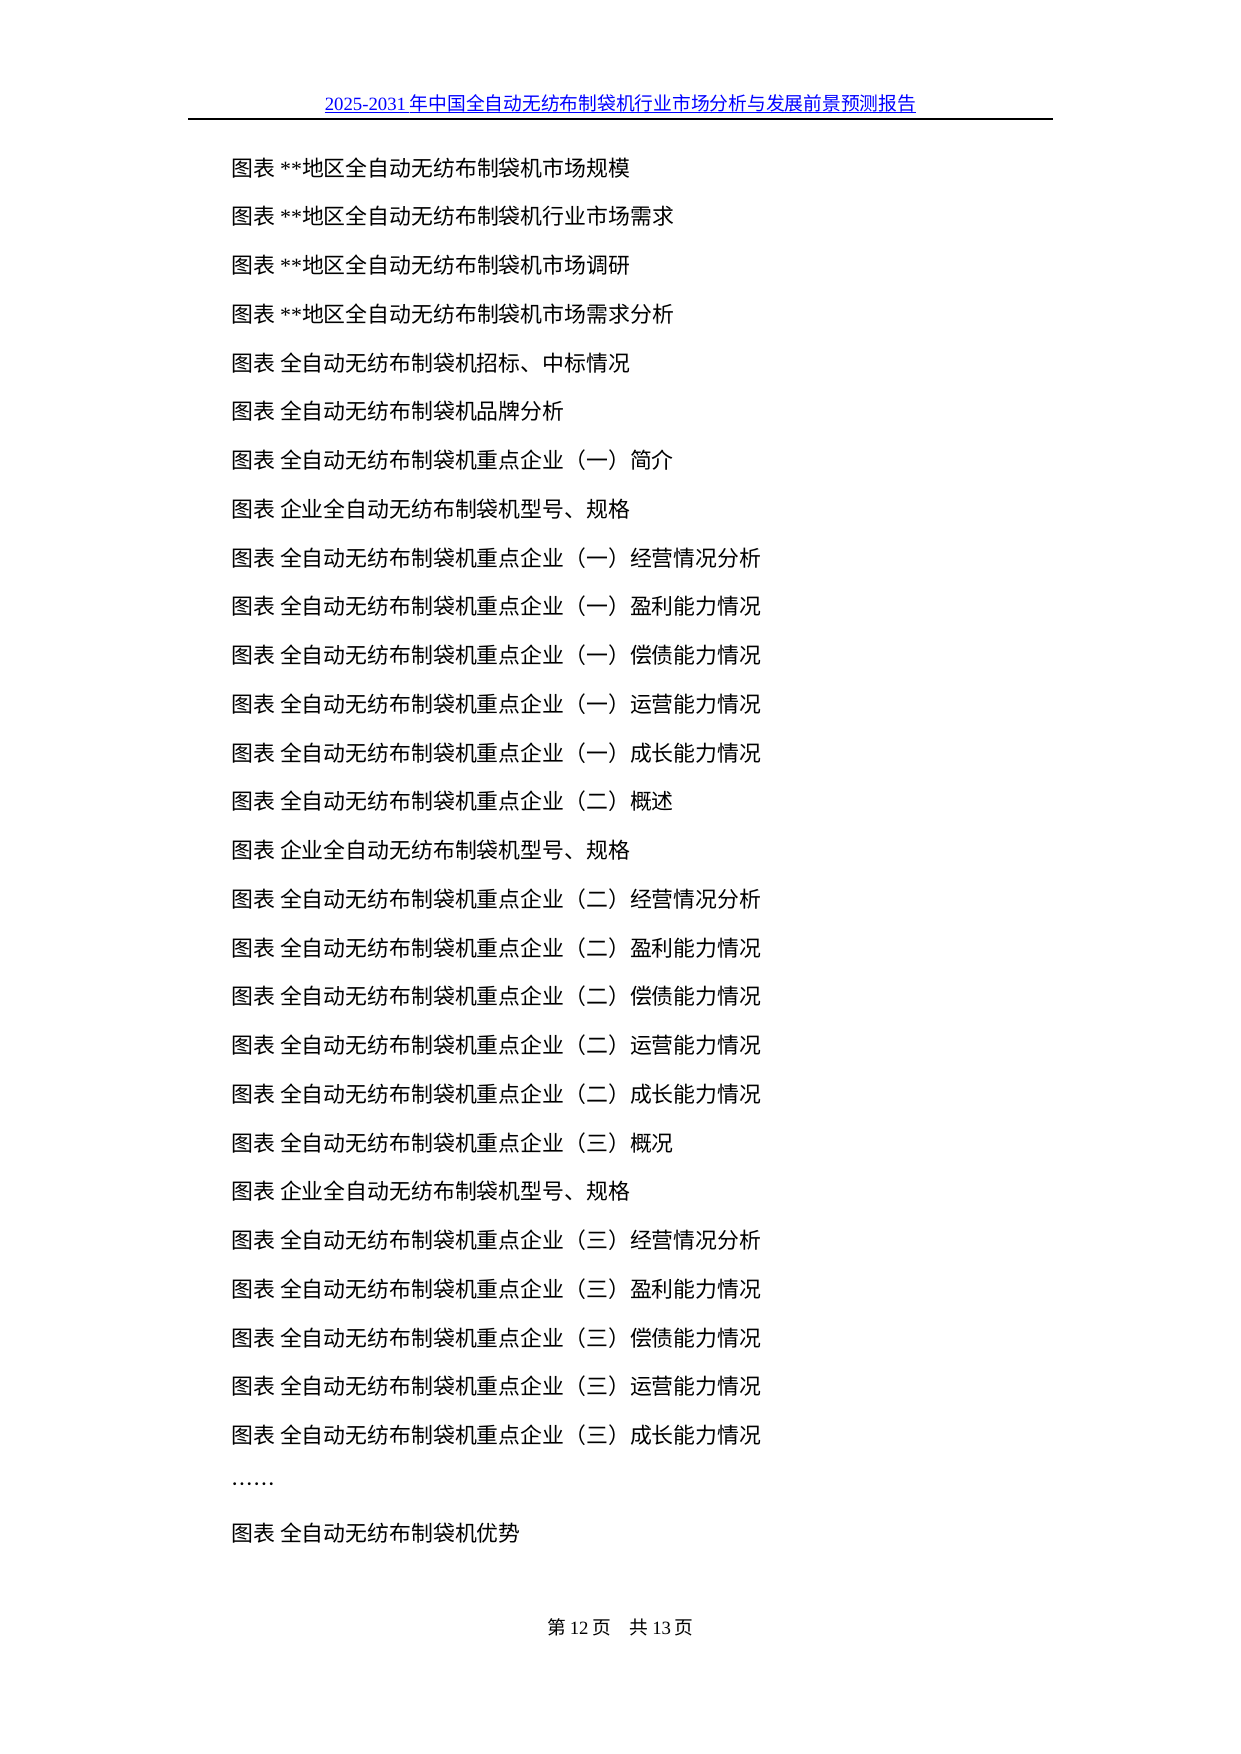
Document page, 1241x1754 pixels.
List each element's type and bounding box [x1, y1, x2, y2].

text [187, 150, 1053, 1548]
